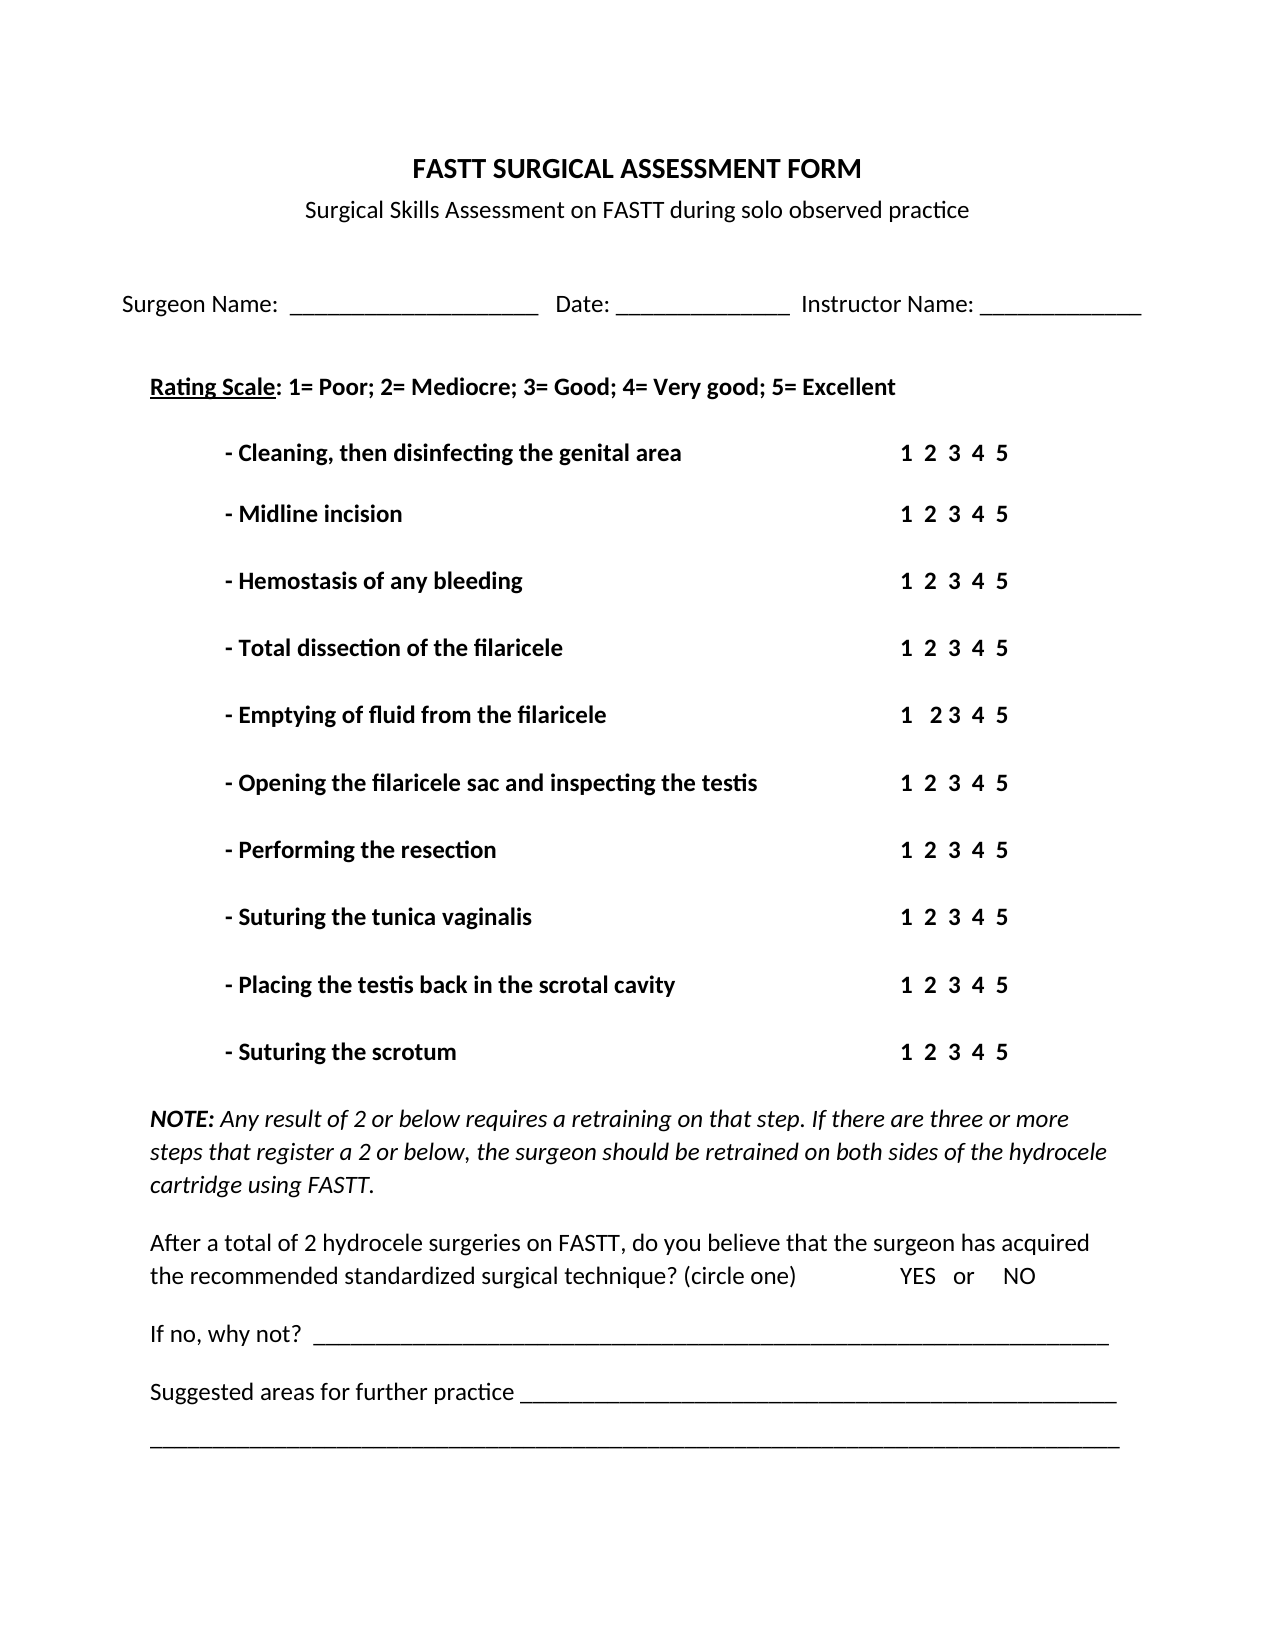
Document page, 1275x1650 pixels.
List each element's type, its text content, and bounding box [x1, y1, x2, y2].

text - Total dissection of the filaricele 1 2 3 4 5 [225, 632, 1125, 663]
text FASTT SURGICAL ASSESSMENT FORM [150, 150, 1125, 186]
text Surgeon Name: ____________________ Date: ______________ Instructor Name: _____________ [122, 288, 1172, 319]
text After a total of 2 hydrocele surgeries on FASTT, do you believe that the surgeon has acquired the recommended standardized surgical technique? (circle one) YES or NO [150, 1227, 1125, 1291]
text - Hemostasis of any bleeding 1 2 3 4 5 [225, 565, 1125, 596]
text - Placing the testis back in the scrotal cavity 1 2 3 4 5 [225, 969, 1125, 999]
text - Performing the resection 1 2 3 4 5 [225, 834, 1125, 865]
text If no, why not? ________________________________________________________________ [150, 1318, 1125, 1348]
text - Cleaning, then disinfecting the genital area 1 2 3 4 5 [225, 437, 1125, 467]
text - Midline incision 1 2 3 4 5 [225, 498, 1125, 528]
text Rating Scale: 1= Poor; 2= Mediocre; 3= Good; 4= Very good; 5= Excellent [150, 371, 1125, 401]
text - Suturing the tunica vaginalis 1 2 3 4 5 [225, 901, 1125, 932]
text - Emptying of fluid from the filaricele 1 2 3 4 5 [225, 699, 1125, 730]
text - Opening the filaricele sac and inspecting the testis 1 2 3 4 5 [225, 767, 1125, 797]
text Surgical Skills Assessment on FASTT during solo observed practice [150, 195, 1125, 225]
text - Suturing the scrotum 1 2 3 4 5 [225, 1036, 1125, 1067]
text NOTE: Any result of 2 or below requires a retraining on that step. If there are three or more steps that register a 2 or below, the surgeon should be retrained on both sides of the hydrocele cartridge using FASTT. [150, 1103, 1125, 1200]
text Suggested areas for further practice ________________________________________________ ______________________________________________________________________________ [150, 1376, 1125, 1452]
